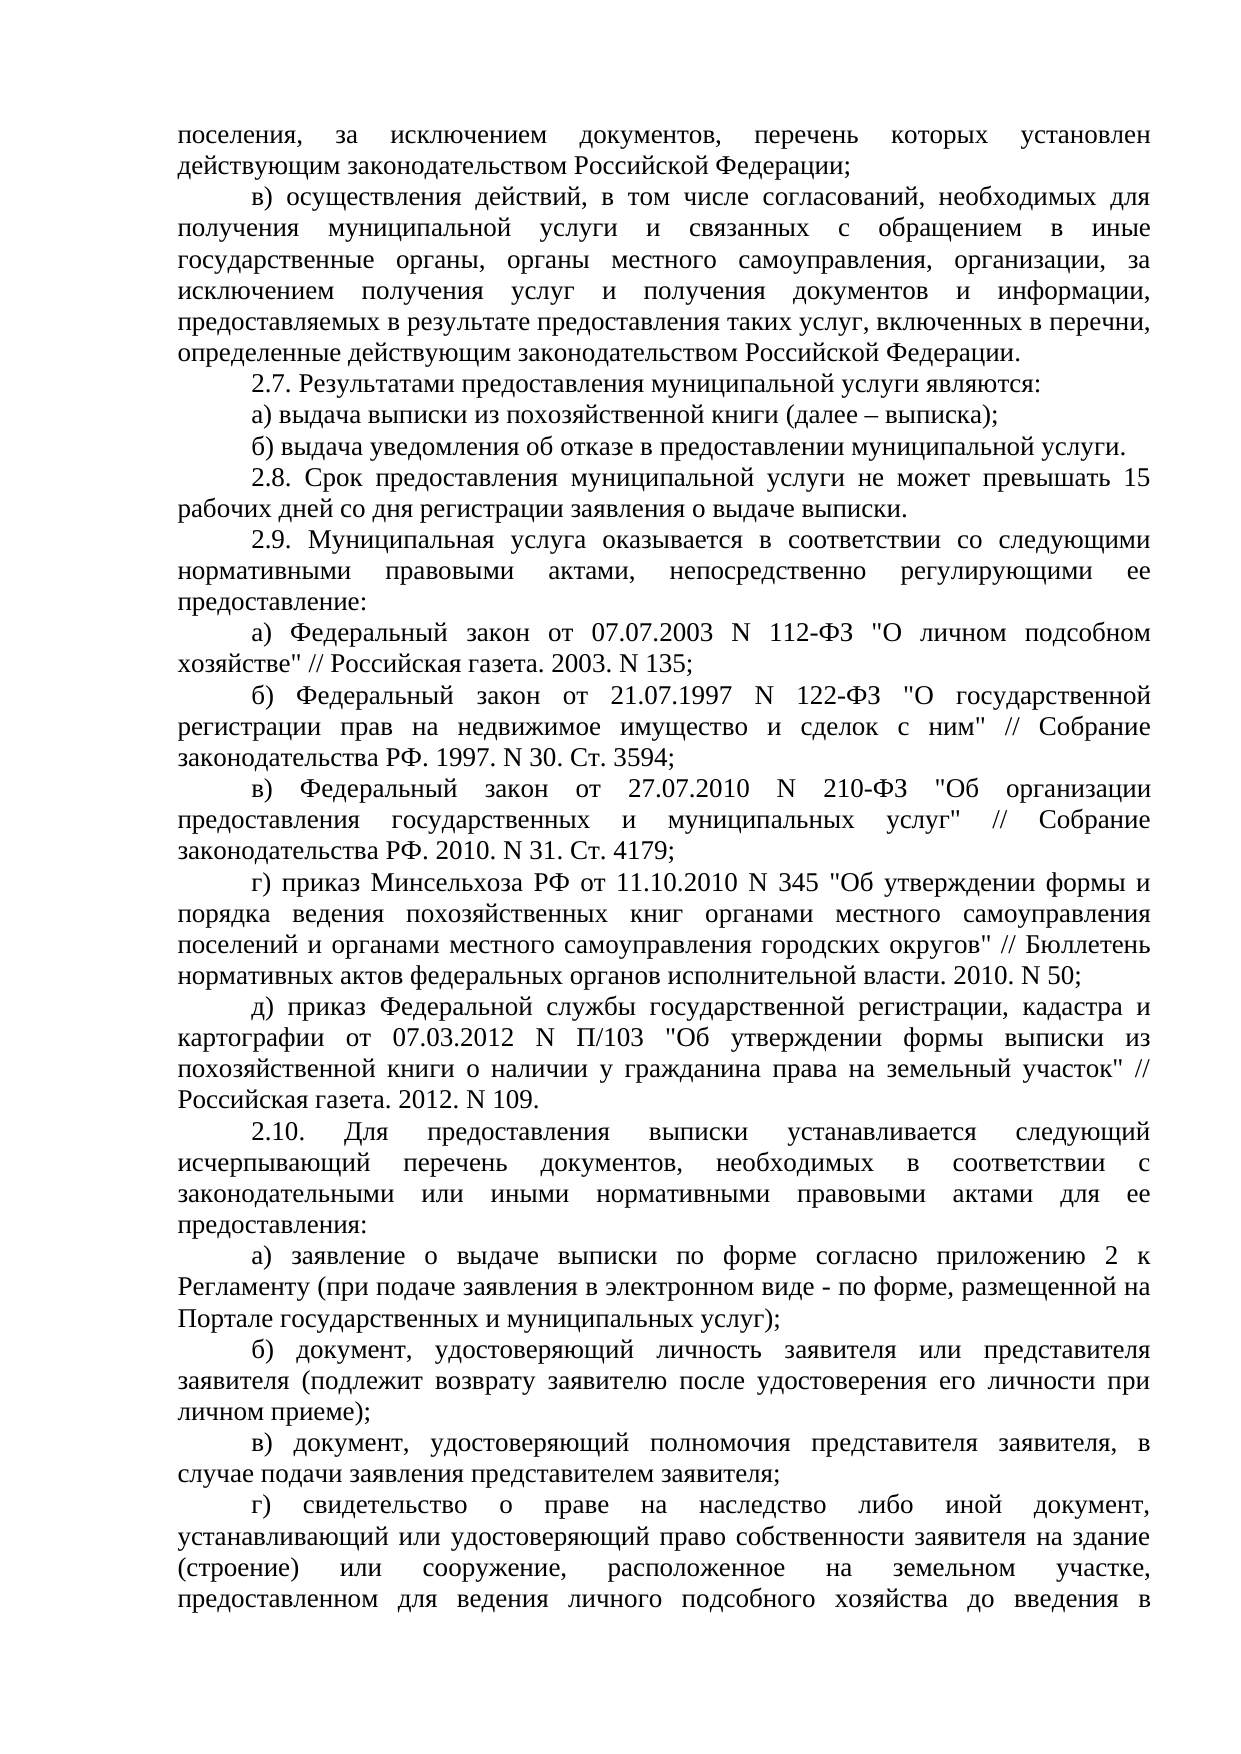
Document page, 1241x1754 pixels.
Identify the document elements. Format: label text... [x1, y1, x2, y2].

text б) документ, удостоверяющий личность заявителя или представителя заявителя (подлежит возврату заявителю после удостоверения его личности при личном приеме); [177, 1333, 1152, 1426]
text 2.10. Для предоставления выписки устанавливается следующий исчерпывающий перечень документов, необходимых в соответствии с законодательными или иными нормативными правовыми актами для ее предоставления: [177, 1115, 1152, 1239]
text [177, 118, 1152, 180]
text 2.8. Срок предоставления муниципальной услуги не может превышать 15 рабочих дней со дня регистрации заявления о выдаче выписки. [177, 461, 1152, 523]
text в) документ, удостоверяющий полномочия представителя заявителя, в случае подачи заявления представителем заявителя; [177, 1426, 1152, 1488]
text д) приказ Федеральной службы государственной регистрации, кадастра и картографии от 07.03.2012 N П/103 "Об утверждении формы выписки из похозяйственной книги о наличии у гражданина права на земельный участок" // Российская газета. 2012. N 109. [177, 990, 1152, 1115]
text а) выдача выписки из похозяйственной книги (далее – выписка); [177, 398, 1152, 429]
text в) осуществления действий, в том числе согласований, необходимых для получения муниципальной услуги и связанных с обращением в иные государственные органы, органы местного самоуправления, организации, за исключением получения услуг и получения документов и информации, предоставляемых в результате предоставления таких услуг, включенных в перечни, определенные действующим законодательством Российской Федерации. [177, 180, 1152, 367]
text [177, 1488, 1152, 1613]
text 2.7. Результатами предоставления муниципальной услуги являются: [177, 367, 1152, 398]
text б) Федеральный закон от 21.07.1997 N 122-ФЗ "О государственной регистрации прав на недвижимое имущество и сделок с ним" // Собрание законодательства РФ. 1997. N 30. Ст. 3594; [177, 679, 1152, 772]
text б) выдача уведомления об отказе в предоставлении муниципальной услуги. [177, 429, 1152, 461]
text а) Федеральный закон от 07.07.2003 N 112-ФЗ "О личном подсобном хозяйстве" // Российская газета. 2003. N 135; [177, 616, 1152, 679]
text г) приказ Минсельхоза РФ от 11.10.2010 N 345 "Об утверждении формы и порядка ведения похозяйственных книг органами местного самоуправления поселений и органами местного самоуправления городских округов" // Бюллетень нормативных актов федеральных органов исполнительной власти. 2010. N 50; [177, 866, 1152, 990]
text 2.9. Муниципальная услуга оказывается в соответствии со следующими нормативными правовыми актами, непосредственно регулирующими ее предоставление: [177, 523, 1152, 616]
text а) заявление о выдаче выписки по форме согласно приложению 2 к Регламенту (при подаче заявления в электронном виде - по форме, размещенной на Портале государственных и муниципальных услуг); [177, 1239, 1152, 1333]
text в) Федеральный закон от 27.07.2010 N 210-ФЗ "Об организации предоставления государственных и муниципальных услуг" // Собрание законодательства РФ. 2010. N 31. Ст. 4179; [177, 772, 1152, 866]
